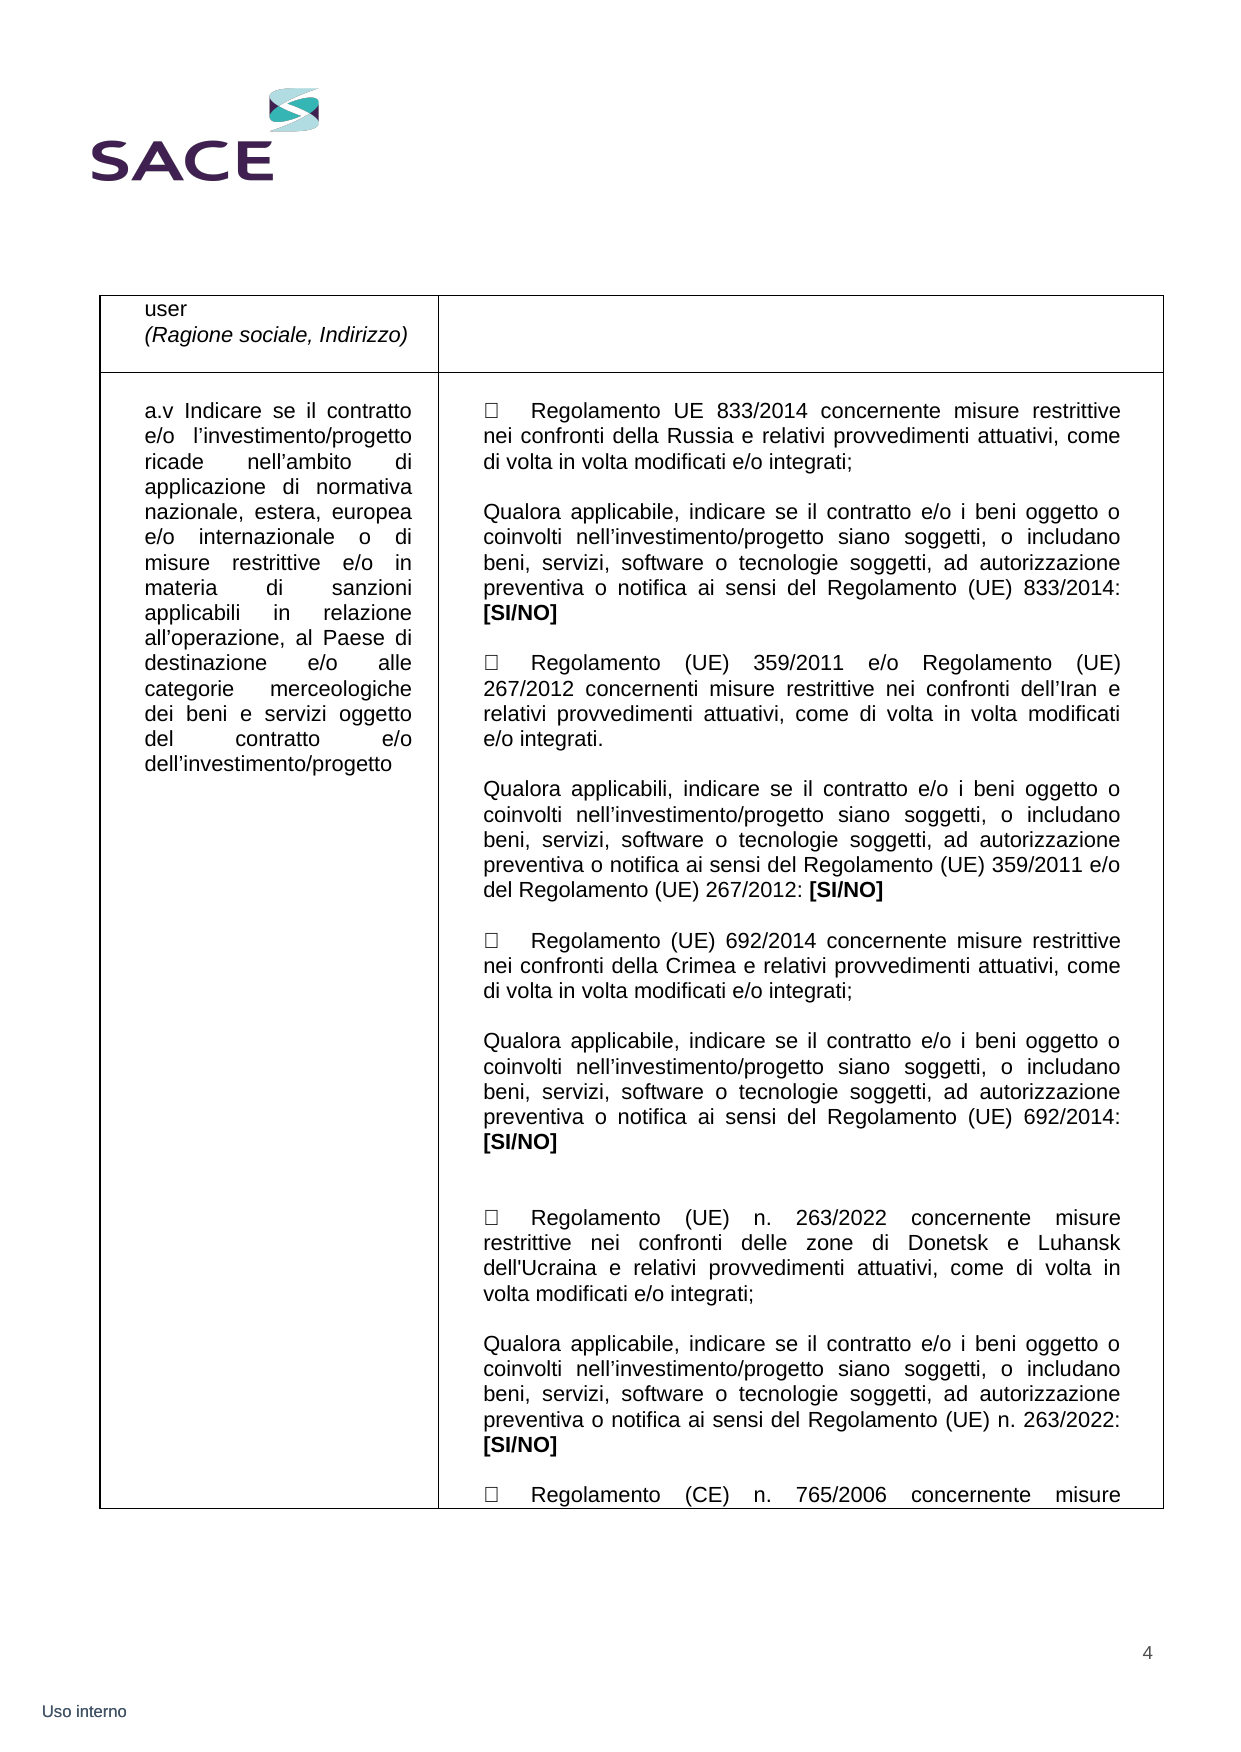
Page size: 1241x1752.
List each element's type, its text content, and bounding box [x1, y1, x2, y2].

table_cell [439, 296, 1163, 372]
picture [87, 87, 324, 182]
table_cell a.iv Acquirente finale / End user (Ragione sociale, Indirizzo) [101, 296, 438, 372]
